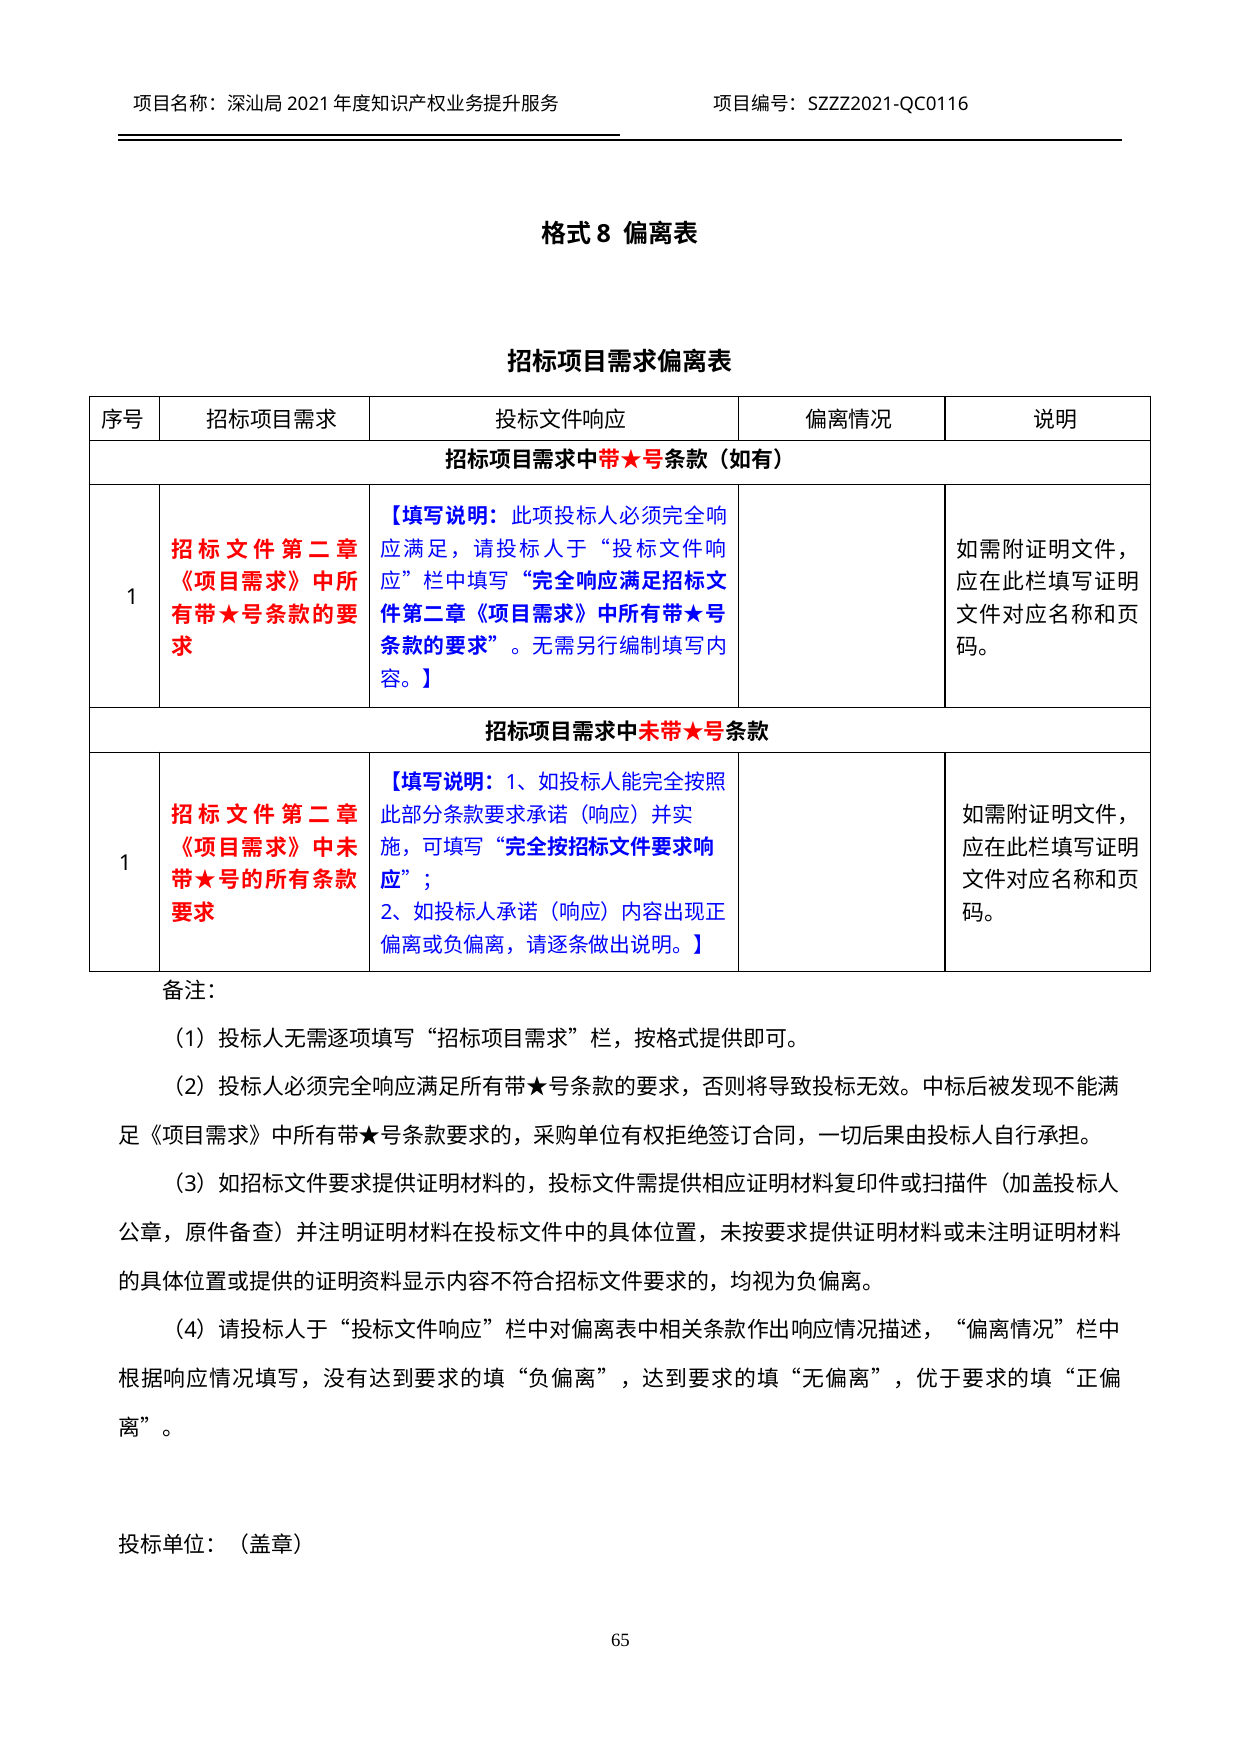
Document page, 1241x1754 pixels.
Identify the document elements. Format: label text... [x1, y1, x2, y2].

text （1）投标人无需逐项填写“招标项目需求”栏，按格式提供即可。 [118, 1021, 1122, 1053]
subtitle 格式8 偏离表 [118, 199, 1122, 264]
text （4）请投标人于“投标文件响应”栏中对偏离表中相关条款作出响应情况描述，“偏离情况”栏中根据响应情况填写，没有达到要求的填“负偏离”，达到要求的填“无偏离”，优于要求的填“正偏离”。 [118, 1312, 1122, 1442]
text 招标项目需求偏离表 [118, 341, 1122, 377]
table_cell 【填写说明：1、如投标人能完全按照此部分条款要求承诺（响应）并实施，可填写“完全按招标文件要求响应”； 2、如投标人承诺（响应）内容出现正偏离或负偏离，请逐条做出说明。】 [370, 753, 738, 971]
text 投标单位：（盖章） [118, 1527, 1122, 1559]
text （3）如招标文件要求提供证明材料的，投标文件需提供相应证明材料复印件或扫描件（加盖投标人公章，原件备查）并注明证明材料在投标文件中的具体位置，未按要求提供证明材料或未注明证明材料的具体位置或提供的证明资料显示内容不符合招标文件要求的，均视为负偏离。 [118, 1166, 1122, 1296]
table_cell 如需附证明文件，应在此栏填写证明文件对应名称和页码。 [946, 753, 1150, 971]
table_cell [739, 485, 944, 707]
table_header 偏离情况 [739, 397, 944, 440]
table_cell 招标文件第二章《项目需求》中未带★号的所有条款要求 [160, 753, 369, 971]
table_cell [739, 753, 944, 971]
table_cell 如需附证明文件，应在此栏填写证明文件对应名称和页码。 [946, 485, 1150, 707]
table_cell 1 [90, 485, 159, 707]
text 备注： [118, 972, 1122, 1005]
table_cell 1 [90, 753, 159, 971]
table_cell 招标文件第二章《项目需求》中所有带★号条款的要求 [160, 485, 369, 707]
table_header 序号 [90, 397, 159, 440]
table_cell 【填写说明：此项投标人必须完全响应满足，请投标人于“投标文件响应”栏中填写“完全响应满足招标文件第二章《项目需求》中所有带★号条款的要求”。无需另行编制填写内容。】 [370, 485, 738, 707]
table_cell 招标项目需求中未带★号条款 [90, 708, 1150, 752]
table_header 招标项目需求 [160, 397, 369, 440]
table_cell 招标项目需求中带★号条款（如有） [90, 441, 1150, 484]
table_header 说明 [946, 397, 1150, 440]
table_header 投标文件响应 [370, 397, 738, 440]
text （2）投标人必须完全响应满足所有带★号条款的要求，否则将导致投标无效。中标后被发现不能满足《项目需求》中所有带★号条款要求的，采购单位有权拒绝签订合同，一切后果由投标人自行承担。 [118, 1069, 1122, 1150]
